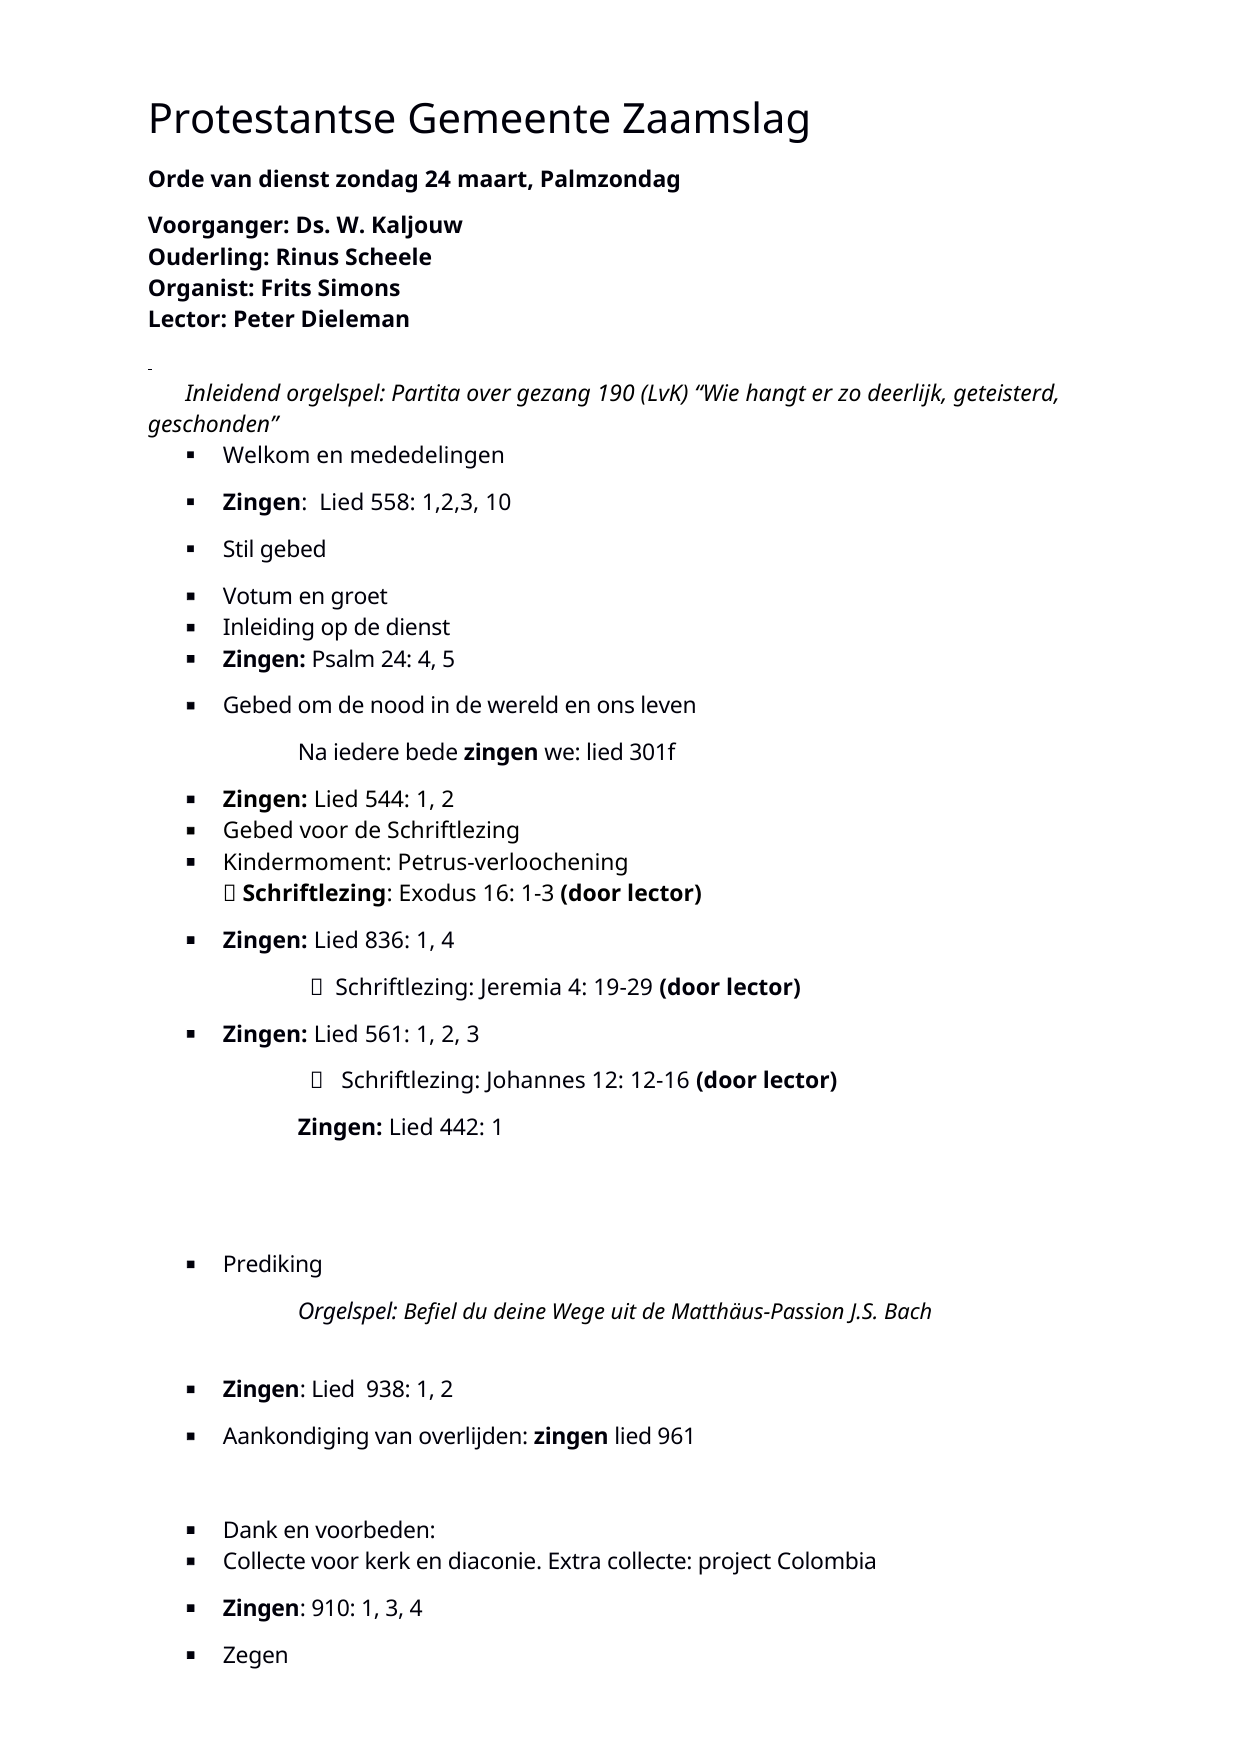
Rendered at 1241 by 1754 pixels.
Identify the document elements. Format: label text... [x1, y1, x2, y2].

subtitle Ouderling: Rinus Scheele [148, 241, 1152, 272]
list Orgelspel: Befiel du deine Wege uit de Matthäus-Passion J.S. Bach [298, 1295, 1152, 1326]
list Gebed voor de Schriftlezing [185, 814, 1152, 846]
list Na iedere bede zingen we: lied 301f [298, 736, 1152, 768]
list Zingen: Psalm 24: 4, 5 [185, 643, 1152, 674]
subtitle Voorganger: Ds. W. Kaljouw [148, 209, 1152, 241]
list Kindermoment: Petrus-verloochening [185, 846, 1152, 877]
list Stil gebed [185, 533, 1152, 564]
subtitle Organist: Frits Simons [148, 272, 1152, 303]
text  Schriftlezing: Exodus 16: 1-3 (door lector) [223, 877, 1152, 908]
list Zingen: Lied 836: 1, 4 [185, 924, 1152, 955]
list  Schriftlezing: Johannes 12: 12-16 (door lector) [298, 1064, 1152, 1096]
text Inleidend orgelspel: Partita over gezang 190 (LvK) “Wie hangt er zo deerlijk, geteisterd, geschonden” [148, 377, 1152, 439]
list Zingen: Lied 938: 1, 2 [185, 1373, 1152, 1404]
list Inleiding op de dienst [185, 611, 1152, 643]
list Collecte voor kerk en diaconie. Extra collecte: project Colombia [185, 1545, 1152, 1576]
text Orde van dienst zondag 24 maart, Palmzondag [148, 162, 1152, 194]
list Dank en voorbeden: [185, 1514, 1152, 1545]
list Gebed om de nood in de wereld en ons leven [185, 689, 1152, 721]
text Protestantse Gemeente Zaamslag [148, 89, 1152, 145]
list Zingen: Lied 561: 1, 2, 3 [185, 1018, 1152, 1049]
list Zegen [185, 1639, 1152, 1670]
list Votum en groet [185, 580, 1152, 611]
list Zingen: 910: 1, 3, 4 [185, 1592, 1152, 1623]
list Zingen: Lied 544: 1, 2 [185, 783, 1152, 814]
list Welkom en mededelingen [185, 439, 1152, 471]
list Zingen: Lied 442: 1 [223, 1111, 1152, 1143]
list Prediking [185, 1248, 1152, 1279]
list  Schriftlezing: Jeremia 4: 19-29 (door lector) [298, 971, 1152, 1002]
subtitle Lector: Peter Dieleman [148, 303, 1152, 377]
list Aankondiging van overlijden: zingen lied 961 [185, 1420, 1152, 1451]
list Zingen: Lied 558: 1,2,3, 10 [185, 486, 1152, 518]
